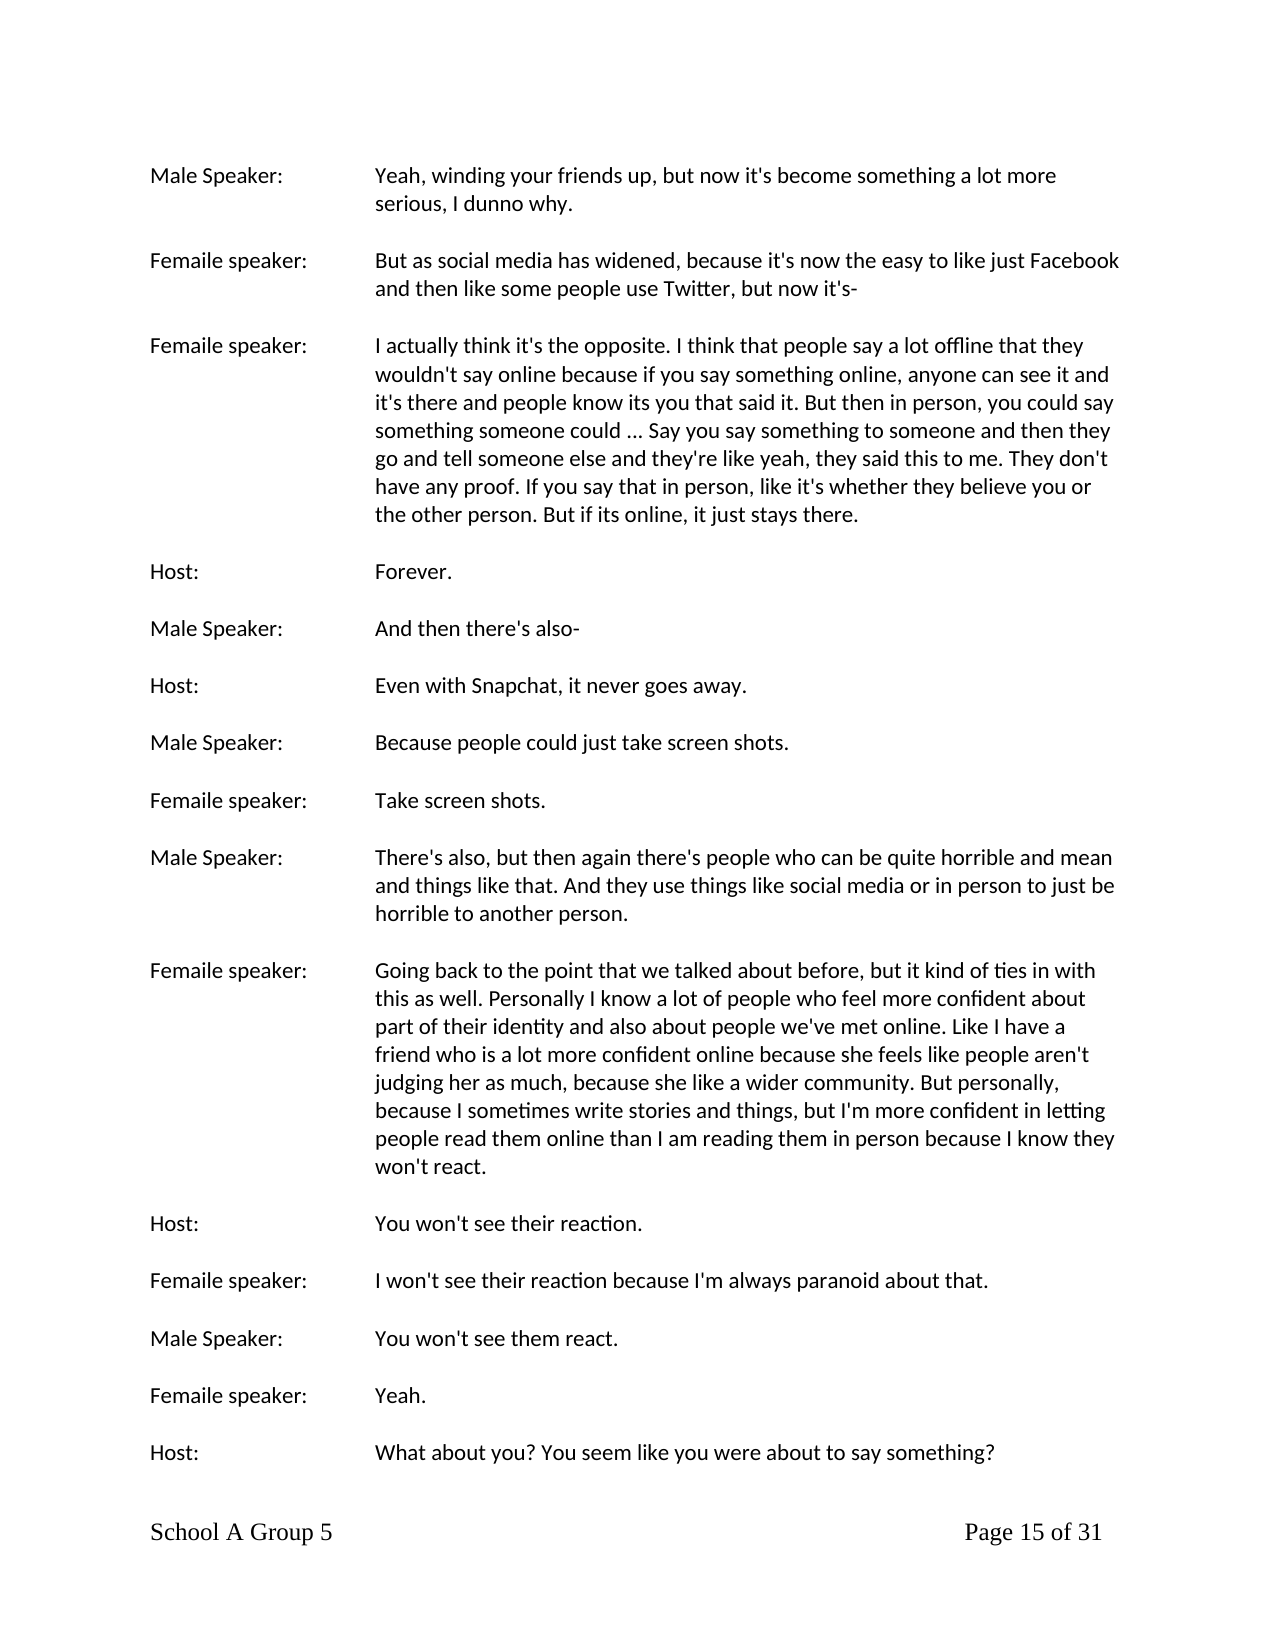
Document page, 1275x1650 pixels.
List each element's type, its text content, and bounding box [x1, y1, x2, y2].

text Host: You won't see their reaction. [150, 1209, 1125, 1237]
text Host: Forever. [150, 557, 1125, 585]
text Male Speaker: Because people could just take screen shots. [150, 728, 1125, 757]
text Femaile speaker: Yeah. [150, 1381, 1125, 1409]
text Male Speaker: You won't see them react. [150, 1324, 1125, 1352]
text Femaile speaker: But as social media has widened, because it's now the easy to like just Facebook and then like some people use Twitter, but now it's- [150, 246, 1125, 302]
text Femaile speaker: I actually think it's the opposite. I think that people say a lot offline that they wouldn't say online because if you say something online, anyone can see it and it's there and people know its you that said it. But then in person, you could say something someone could ... Say you say something to someone and then they go and tell someone else and they're like yeah, they said this to me. They don't have any proof. If you say that in person, like it's whether they believe you or the other person. But if its online, it just stays there. [150, 332, 1125, 528]
text Host: What about you? You seem like you were about to say something? [150, 1438, 1125, 1466]
text Male Speaker: And then there's also- [150, 614, 1125, 642]
text Male Speaker: Yeah, winding your friends up, but now it's become something a lot more serious, I dunno why. [150, 161, 1125, 217]
text Femaile speaker: I won't see their reaction because I'm always paranoid about that. [150, 1267, 1125, 1295]
text Host: Even with Snapchat, it never goes away. [150, 671, 1125, 699]
text Femaile speaker: Going back to the point that we talked about before, but it kind of ties in with this as well. Personally I know a lot of people who feel more confident about part of their identity and also about people we've met online. Like I have a friend who is a lot more confident online because she feels like people aren't judging her as much, because she like a wider community. But personally, because I sometimes write stories and things, but I'm more confident in letting people read them online than I am reading them in person because I know they won't react. [150, 956, 1125, 1180]
text Male Speaker: There's also, but then again there's people who can be quite horrible and mean and things like that. And they use things like social media or in person to just be horrible to another person. [150, 843, 1125, 927]
text Femaile speaker: Take screen shots. [150, 786, 1125, 814]
